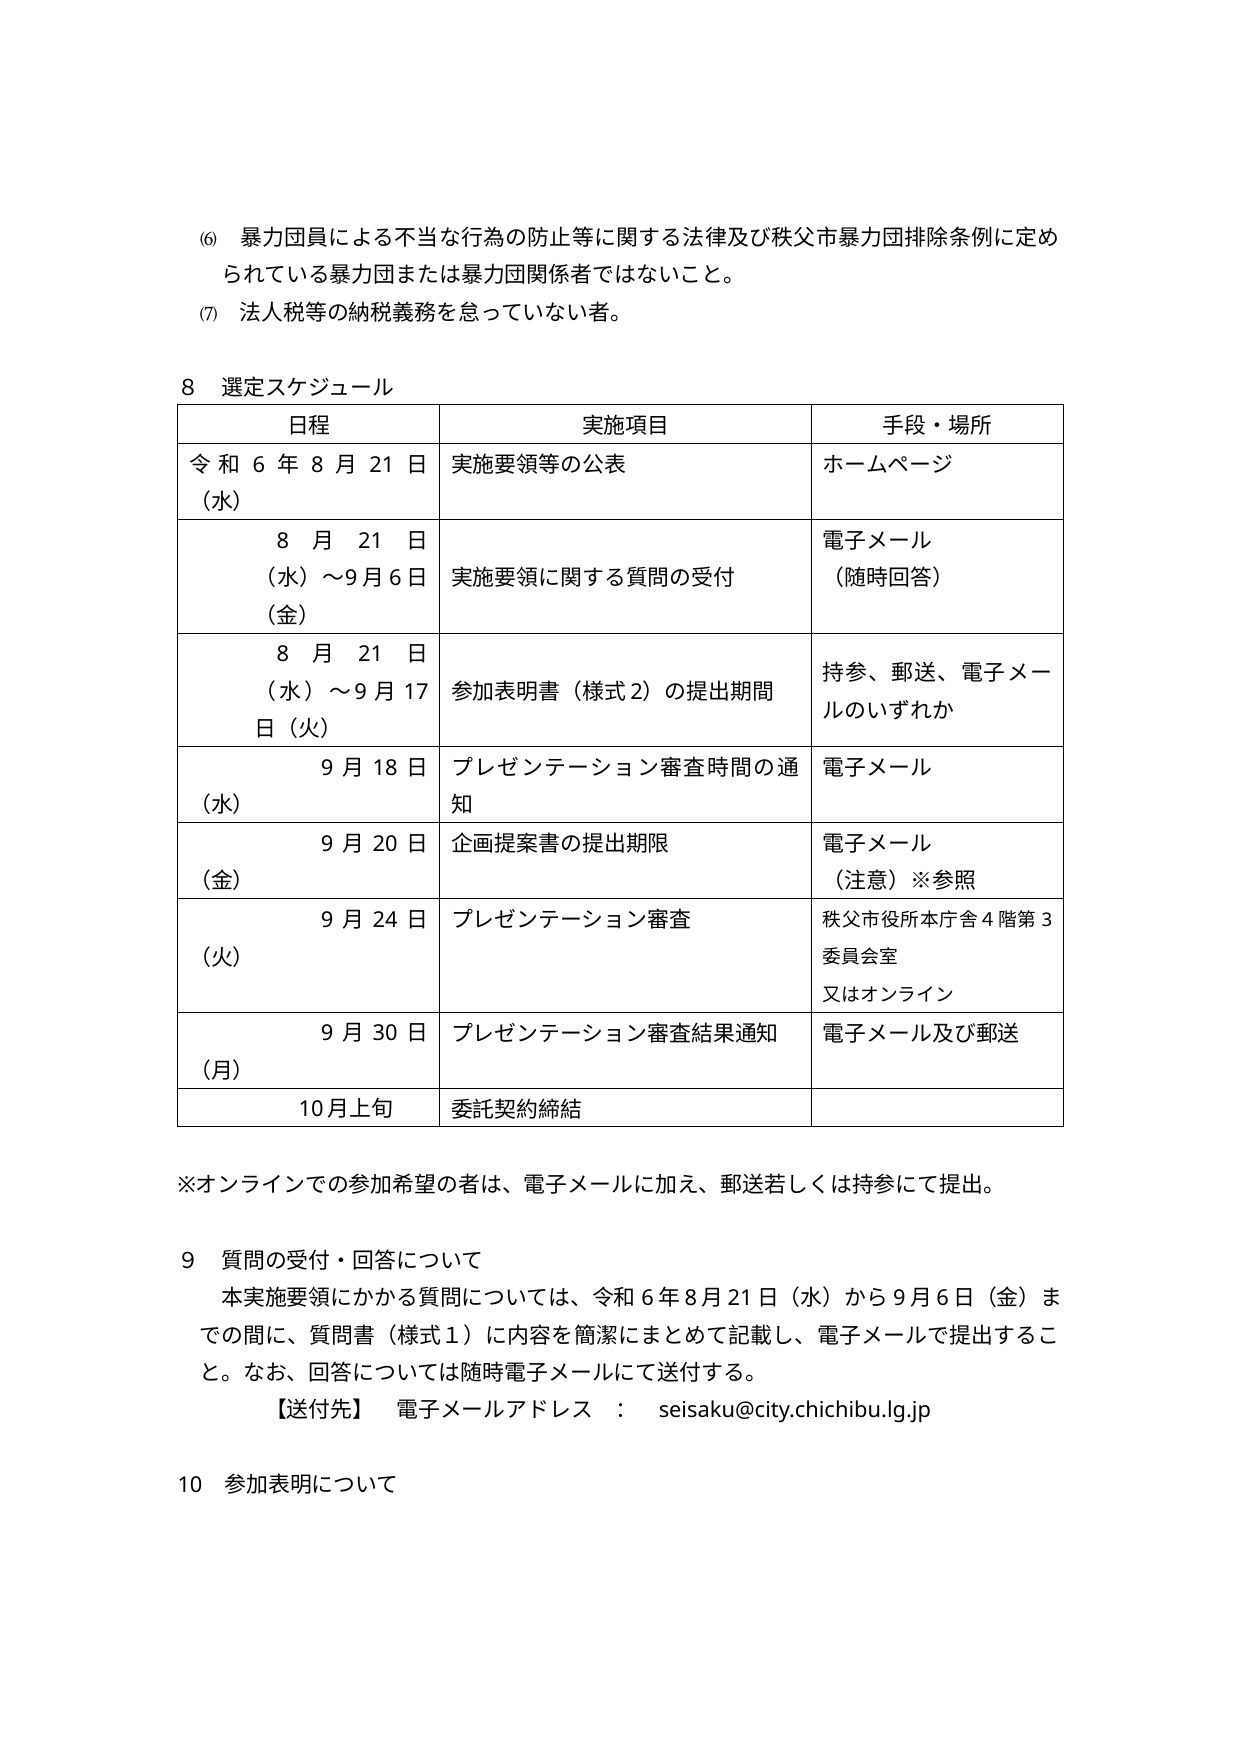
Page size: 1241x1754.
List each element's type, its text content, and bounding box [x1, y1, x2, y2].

table_cell 実施要領に関する質問の受付 [440, 520, 811, 632]
table_header 手段・場所 [812, 405, 1063, 443]
table_header 日程 [178, 405, 439, 443]
table_cell 電子メール及び郵送 [812, 1013, 1063, 1088]
table_cell ホームページ [812, 444, 1063, 519]
text ８ 選定スケジュール [177, 367, 1063, 404]
table_cell 秩父市役所本庁舎４階第3委員会室 又はオンライン [812, 899, 1063, 1012]
table_cell 8月21日（水）～9月6日（金） [178, 520, 439, 632]
table_cell 持参、郵送、電子メールのいずれか [812, 634, 1063, 746]
text ⑹ 暴力団員による不当な行為の防止等に関する法律及び秩父市暴力団排除条例に定められている暴力団または暴力団関係者ではないこと。 [199, 217, 1063, 292]
text 【送付先】 電子メールアドレス ： seisaku@city.chichibu.lg.jp [177, 1390, 1063, 1427]
table_cell プレゼンテーション審査時間の通知 [440, 747, 811, 822]
table_cell 9月24日（火） [178, 899, 439, 1012]
table_cell [812, 1089, 1063, 1126]
table_cell 10月上旬 [178, 1089, 439, 1126]
table_cell 電子メール （注意）※参照 [812, 823, 1063, 898]
text 10 参加表明について [177, 1465, 1063, 1502]
table_cell 委託契約締結 [440, 1089, 811, 1126]
table_cell 電子メール （随時回答） [812, 520, 1063, 632]
table_cell プレゼンテーション審査結果通知 [440, 1013, 811, 1088]
table_cell 電子メール [812, 747, 1063, 822]
table_cell 9月18日（水） [178, 747, 439, 822]
table_cell 8月21日（水）～9月17日（火） [178, 634, 439, 746]
text ⑺ 法人税等の納税義務を怠っていない者。 [177, 292, 1063, 329]
table_cell 実施要領等の公表 [440, 444, 811, 519]
text 本実施要領にかかる質問については、令和6年8月21日（水）から9月6日（金）までの間に、質問書（様式１）に内容を簡潔にまとめて記載し、電子メールで提出すること。なお、回答については随時電子メールにて送付する。 [177, 1277, 1063, 1390]
table_cell 令和6年8月21日（水） [178, 444, 439, 519]
table_cell 参加表明書（様式2）の提出期間 [440, 634, 811, 746]
text ※オンラインでの参加希望の者は、電子メールに加え、郵送若しくは持参にて提出。 [177, 1165, 1063, 1202]
table_cell 9月20日（金） [178, 823, 439, 898]
table_header 実施項目 [440, 405, 811, 443]
table_cell 企画提案書の提出期限 [440, 823, 811, 898]
text ９ 質問の受付・回答について [177, 1240, 1063, 1277]
table_cell 9月30日（月） [178, 1013, 439, 1088]
table_cell プレゼンテーション審査 [440, 899, 811, 1012]
